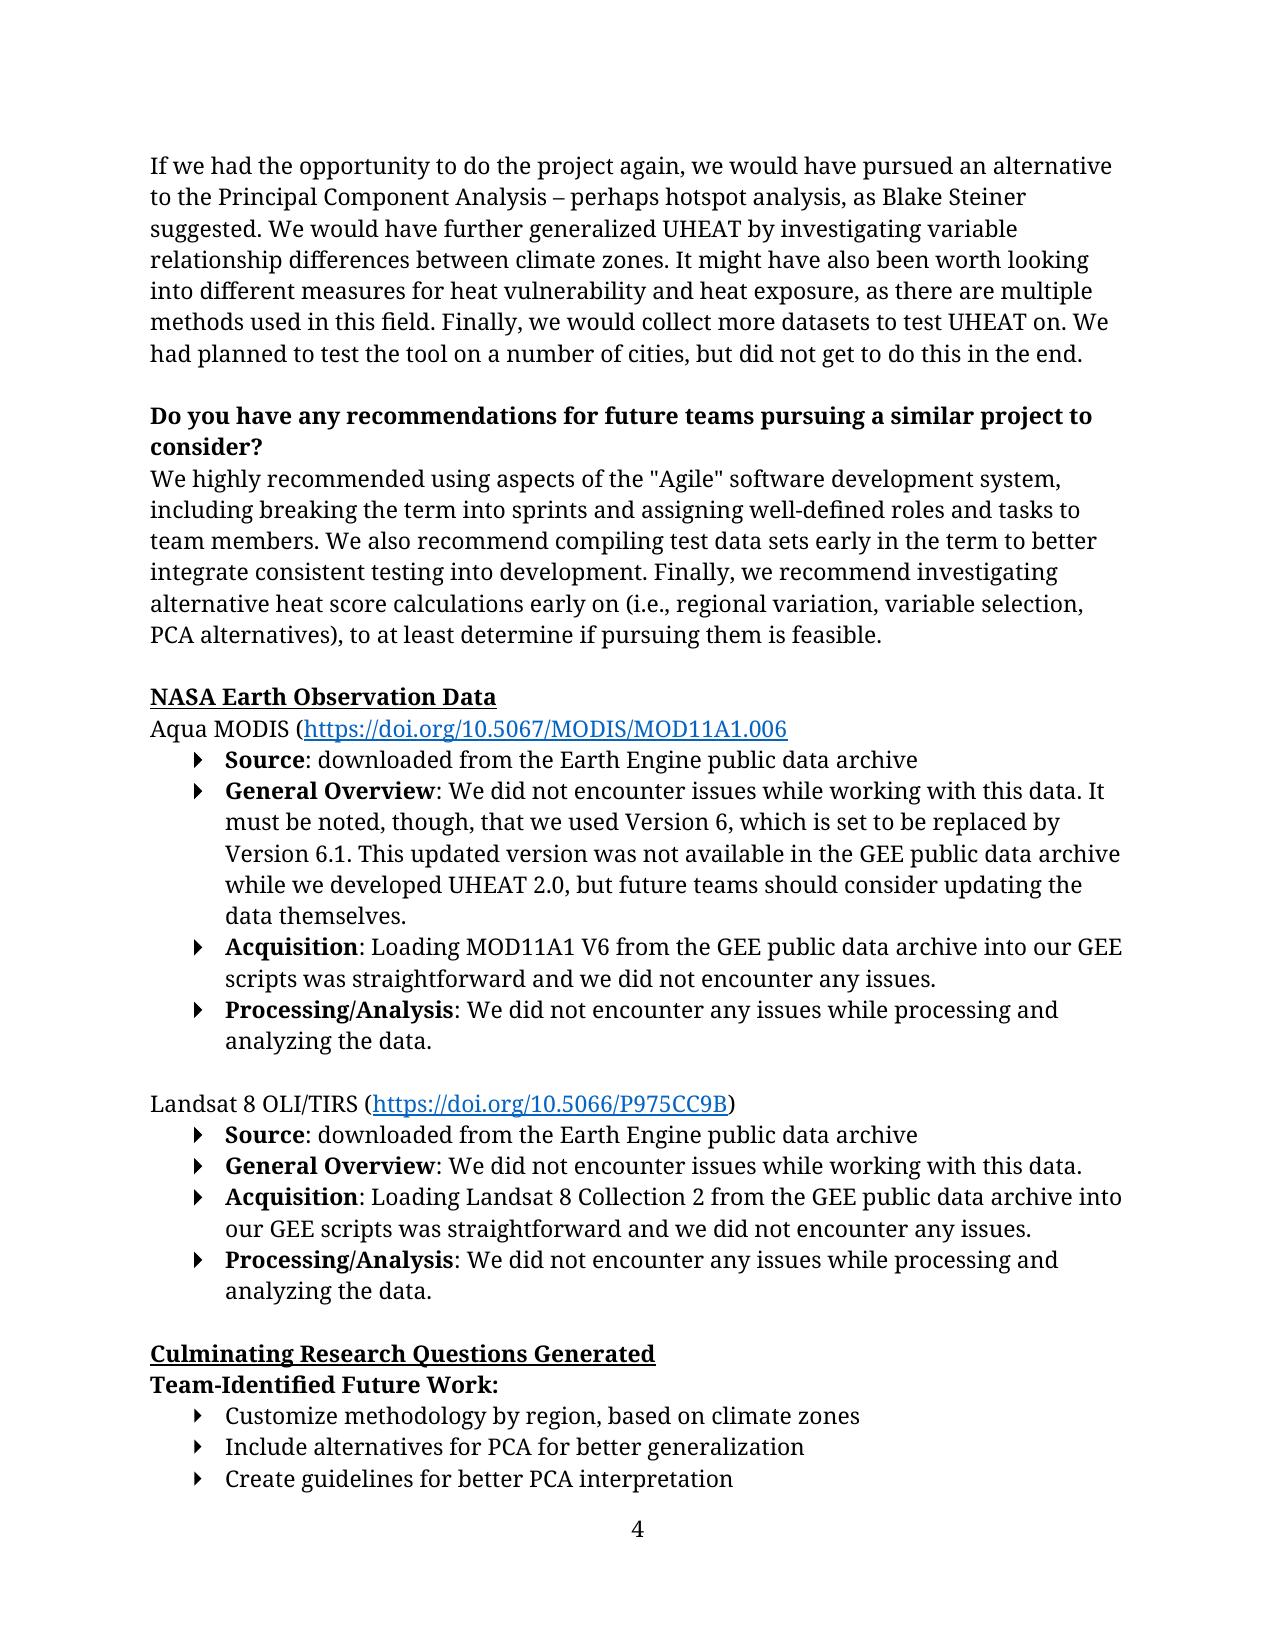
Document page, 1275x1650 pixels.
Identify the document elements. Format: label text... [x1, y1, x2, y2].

list Acquisition: Loading MOD11A1 V6 from the GEE public data archive into our GEE scripts was straightforward and we did not encounter any issues. [187, 931, 1125, 994]
text Aqua MODIS (https://doi.org/10.5067/MODIS/MOD11A1.006 [150, 712, 1125, 744]
list Include alternatives for PCA for better generalization [187, 1431, 1125, 1462]
list Processing/Analysis: We did not encounter any issues while processing and analyzing the data. [187, 1244, 1125, 1306]
text NASA Earth Observation Data [150, 681, 1125, 712]
text Do you have any recommendations for future teams pursuing a similar project to consider? [150, 400, 1125, 462]
text Team-Identified Future Work: [150, 1369, 1125, 1400]
list Customize methodology by region, based on climate zones [187, 1400, 1125, 1431]
text We highly recommended using aspects of the "Agile" software development system, including breaking the term into sprints and assigning well-defined roles and tasks to team members. We also recommend compiling test data sets early in the term to better integrate consistent testing into development. Finally, we recommend investigating alternative heat score calculations early on (i.e., regional variation, variable selection, PCA alternatives), to at least determine if pursuing them is feasible. [150, 462, 1125, 650]
text Culminating Research Questions Generated [150, 1337, 1125, 1369]
list General Overview: We did not encounter issues while working with this data. It must be noted, though, that we used Version 6, which is set to be replaced by Version 6.1. This updated version was not available in the GEE public data archive while we developed UHEAT 2.0, but future teams should consider updating the data themselves. [187, 775, 1125, 931]
list General Overview: We did not encounter issues while working with this data. [187, 1150, 1125, 1181]
list Acquisition: Loading Landsat 8 Collection 2 from the GEE public data archive into our GEE scripts was straightforward and we did not encounter any issues. [187, 1181, 1125, 1244]
list Source: downloaded from the Earth Engine public data archive [187, 1119, 1125, 1150]
list Create guidelines for better PCA interpretation [187, 1462, 1125, 1494]
text Landsat 8 OLI/TIRS (https://doi.org/10.5066/P975CC9B) [150, 1087, 1125, 1119]
list Processing/Analysis: We did not encounter any issues while processing and analyzing the data. [187, 994, 1125, 1056]
text If we had the opportunity to do the project again, we would have pursued an alternative to the Principal Component Analysis – perhaps hotspot analysis, as Blake Steiner suggested. We would have further generalized UHEAT by investigating variable relationship differences between climate zones. It might have also been worth looking into different measures for heat vulnerability and heat exposure, as there are multiple methods used in this field. Finally, we would collect more datasets to test UHEAT on. We had planned to test the tool on a number of cities, but did not get to do this in the end. [150, 150, 1125, 369]
list Source: downloaded from the Earth Engine public data archive [187, 744, 1125, 775]
